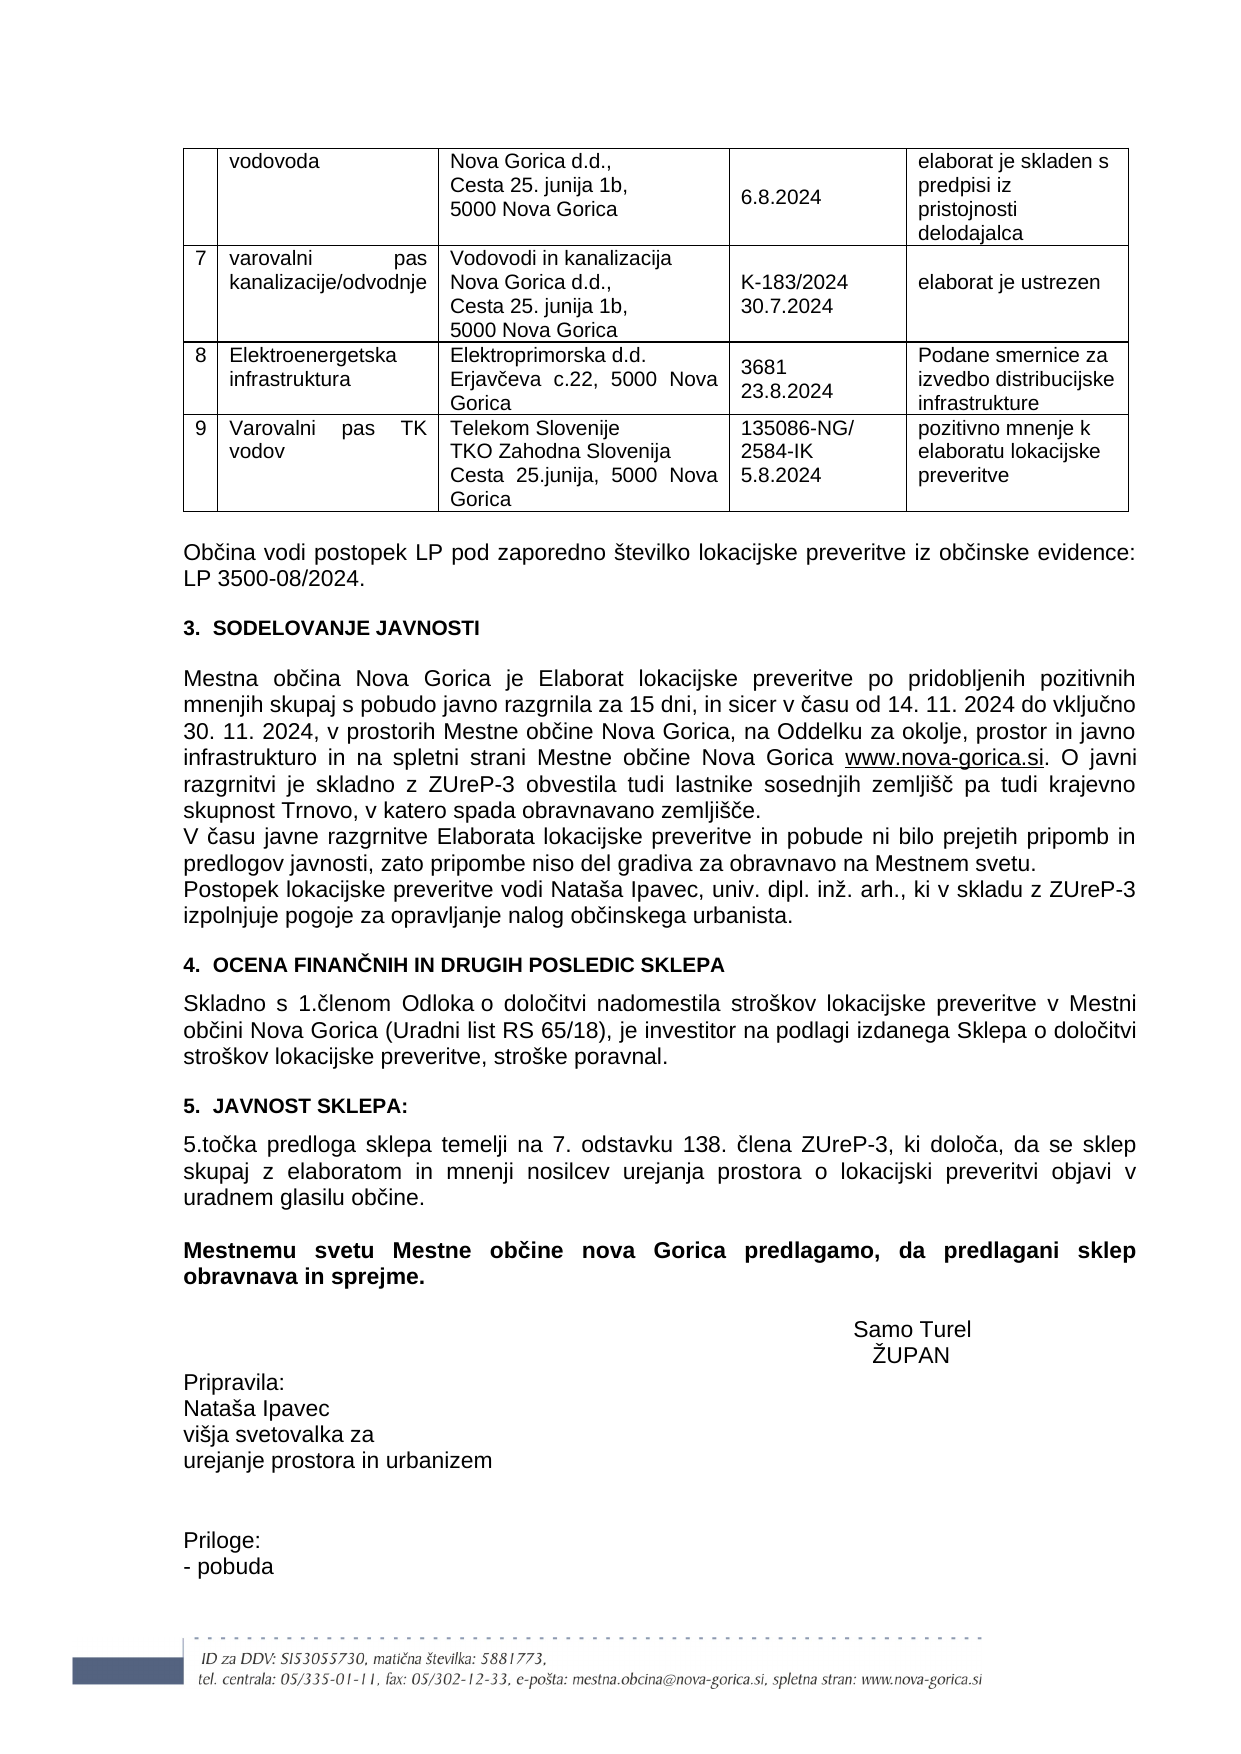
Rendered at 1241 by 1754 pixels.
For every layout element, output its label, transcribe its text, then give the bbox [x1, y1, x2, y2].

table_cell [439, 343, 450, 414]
table_cell Varovalni pas TK vodov [218, 415, 438, 511]
list JAVNOST SKLEPA: [183, 1093, 1137, 1117]
list OCENA FINANČNIH IN DRUGIH POSLEDIC SKLEPA [183, 953, 1137, 977]
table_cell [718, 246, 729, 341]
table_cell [218, 149, 438, 244]
text Priloge: [183, 1527, 1137, 1553]
text V času javne razgrnitve Elaborata lokacijske preveritve in pobude ni bilo prejetih pripomb in predlogov javnosti, zato pripombe niso del gradiva za obravnavo na Mestnem svetu. [183, 823, 1137, 876]
picture [72, 1637, 982, 1689]
table_cell Vodovodi in kanalizacija Nova Gorica d.d., Cesta 25. junija 1b, 5000 Nova Gorica [439, 149, 729, 244]
text Občina vodi postopek LP pod zaporedno številko lokacijske preveritve iz občinske evidence: LP 3500-08/2024. [183, 539, 1137, 591]
text - pobuda [183, 1553, 1137, 1579]
text Skladno s 1.členom Odloka o določitvi nadomestila stroškov lokacijske preveritve v Mestni občini Nova Gorica (Uradni list RS 65/18), je investitor na podlagi izdanega Sklepa o določitvi stroškov lokacijske preveritve, stroške poravnal. [183, 990, 1137, 1069]
text Nataša Ipavec [183, 1395, 1137, 1421]
table_cell elaborat je ustrezen [907, 246, 1128, 341]
text 5.točka predloga sklepa temelji na 7. odstavku 138. člena ZUreP-3, ki določa, da se sklep skupaj z elaboratom in mnenji nosilcev urejanja prostora o lokacijski preveritvi objavi v uradnem glasilu občine. [183, 1131, 1137, 1210]
table_cell Elektroenergetska infrastruktura [218, 343, 438, 414]
table_cell 9 [184, 415, 217, 511]
table_cell K-183/2024 30.7.2024 [730, 246, 906, 341]
text ŽUPAN [183, 1342, 1137, 1368]
table_cell 135086-NG/2584-IK 5.8.2024 [730, 415, 906, 511]
table_cell 8 [184, 343, 217, 414]
text Mestna občina Nova Gorica je Elaborat lokacijske preveritve po pridobljenih pozitivnih mnenjih skupaj s pobudo javno razgrnila za 15 dni, in sicer v času od 14. 11. 2024 do vključno 30. 11. 2024, v prostorih Mestne občine Nova Gorica, na Oddelku za okolje, prostor in javno infrastrukturo in na spletni strani Mestne občine Nova Gorica www.nova-gorica.si. O javni razgrnitvi je skladno z ZUreP-3 obvestila tudi lastnike sosednjih zemljišč pa tudi krajevno skupnost Trnovo, v katero spada obravnavano zemljišče. [183, 665, 1137, 823]
table_cell Podane smernice za izvedbo distribucijske infrastrukture [907, 343, 1128, 414]
table_cell 3681 23.8.2024 [730, 343, 906, 414]
text višja svetovalka za [183, 1421, 1137, 1447]
text Pripravila: [183, 1368, 1137, 1395]
text Postopek lokacijske preveritve vodi Nataša Ipavec, univ. dipl. inž. arh., ki v skladu z ZUreP-3 izpolnjuje pogoje za opravljanje nalog občinskega urbanista. [183, 876, 1137, 929]
table_cell 7 [184, 246, 217, 341]
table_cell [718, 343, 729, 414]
table_cell varovalni pas kanalizacije/odvodnje [218, 246, 438, 341]
table_cell 6 [184, 149, 217, 244]
text Samo Turel [773, 1316, 1137, 1342]
text urejanje prostora in urbanizem [183, 1447, 1137, 1474]
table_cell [907, 149, 1128, 244]
table_cell V-190/2024 6.8.2024 [730, 149, 906, 244]
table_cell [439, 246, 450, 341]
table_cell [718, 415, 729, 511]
list SODELOVANJE JAVNOSTI [183, 615, 1137, 639]
table_cell pozitivno mnenje k elaboratu lokacijske preveritve [907, 415, 1128, 511]
text Mestnemu svetu Mestne občine nova Gorica predlagamo, da predlagani sklep obravnava in sprejme. [183, 1237, 1137, 1289]
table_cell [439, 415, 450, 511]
